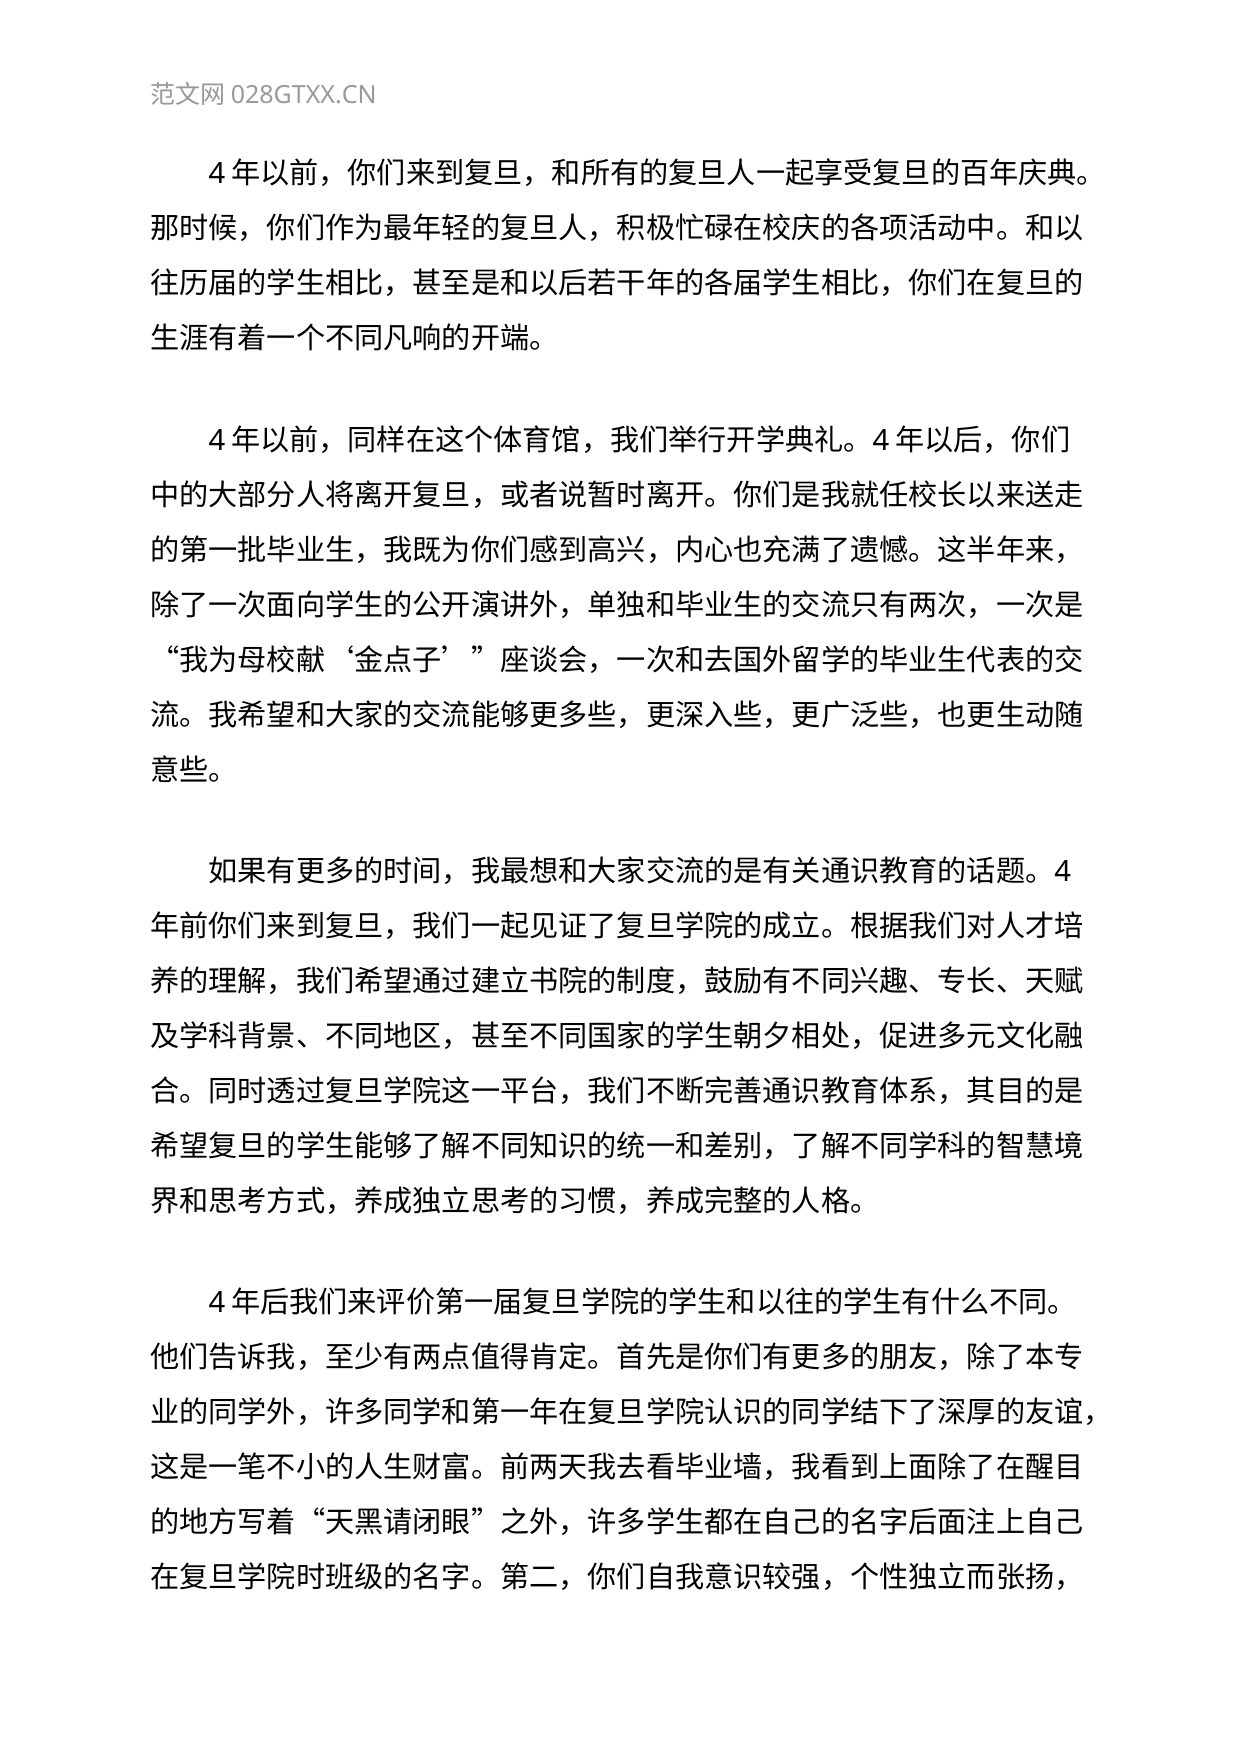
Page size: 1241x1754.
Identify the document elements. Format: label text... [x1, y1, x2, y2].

text 4年以前，你们来到复旦，和所有的复旦人一起享受复旦的百年庆典。那时候，你们作为最年轻的复旦人，积极忙碌在校庆的各项活动中。和以往历届的学生相比，甚至是和以后若干年的各届学生相比，你们在复旦的生涯有着一个不同凡响的开端。 [150, 150, 1090, 357]
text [150, 1279, 1090, 1596]
text 如果有更多的时间，我最想和大家交流的是有关通识教育的话题。4年前你们来到复旦，我们一起见证了复旦学院的成立。根据我们对人才培养的理解，我们希望通过建立书院的制度，鼓励有不同兴趣、专长、天赋及学科背景、不同地区，甚至不同国家的学生朝夕相处，促进多元文化融合。同时透过复旦学院这一平台，我们不断完善通识教育体系，其目的是希望复旦的学生能够了解不同知识的统一和差别，了解不同学科的智慧境界和思考方式，养成独立思考的习惯，养成完整的人格。 [150, 848, 1090, 1219]
text 4年以前，同样在这个体育馆，我们举行开学典礼。4年以后，你们中的大部分人将离开复旦，或者说暂时离开。你们是我就任校长以来送走的第一批毕业生，我既为你们感到高兴，内心也充满了遗憾。这半年来，除了一次面向学生的公开演讲外，单独和毕业生的交流只有两次，一次是“我为母校献‘金点子’”座谈会，一次和去国外留学的毕业生代表的交流。我希望和大家的交流能够更多些，更深入些，更广泛些，也更生动随意些。 [150, 417, 1090, 788]
